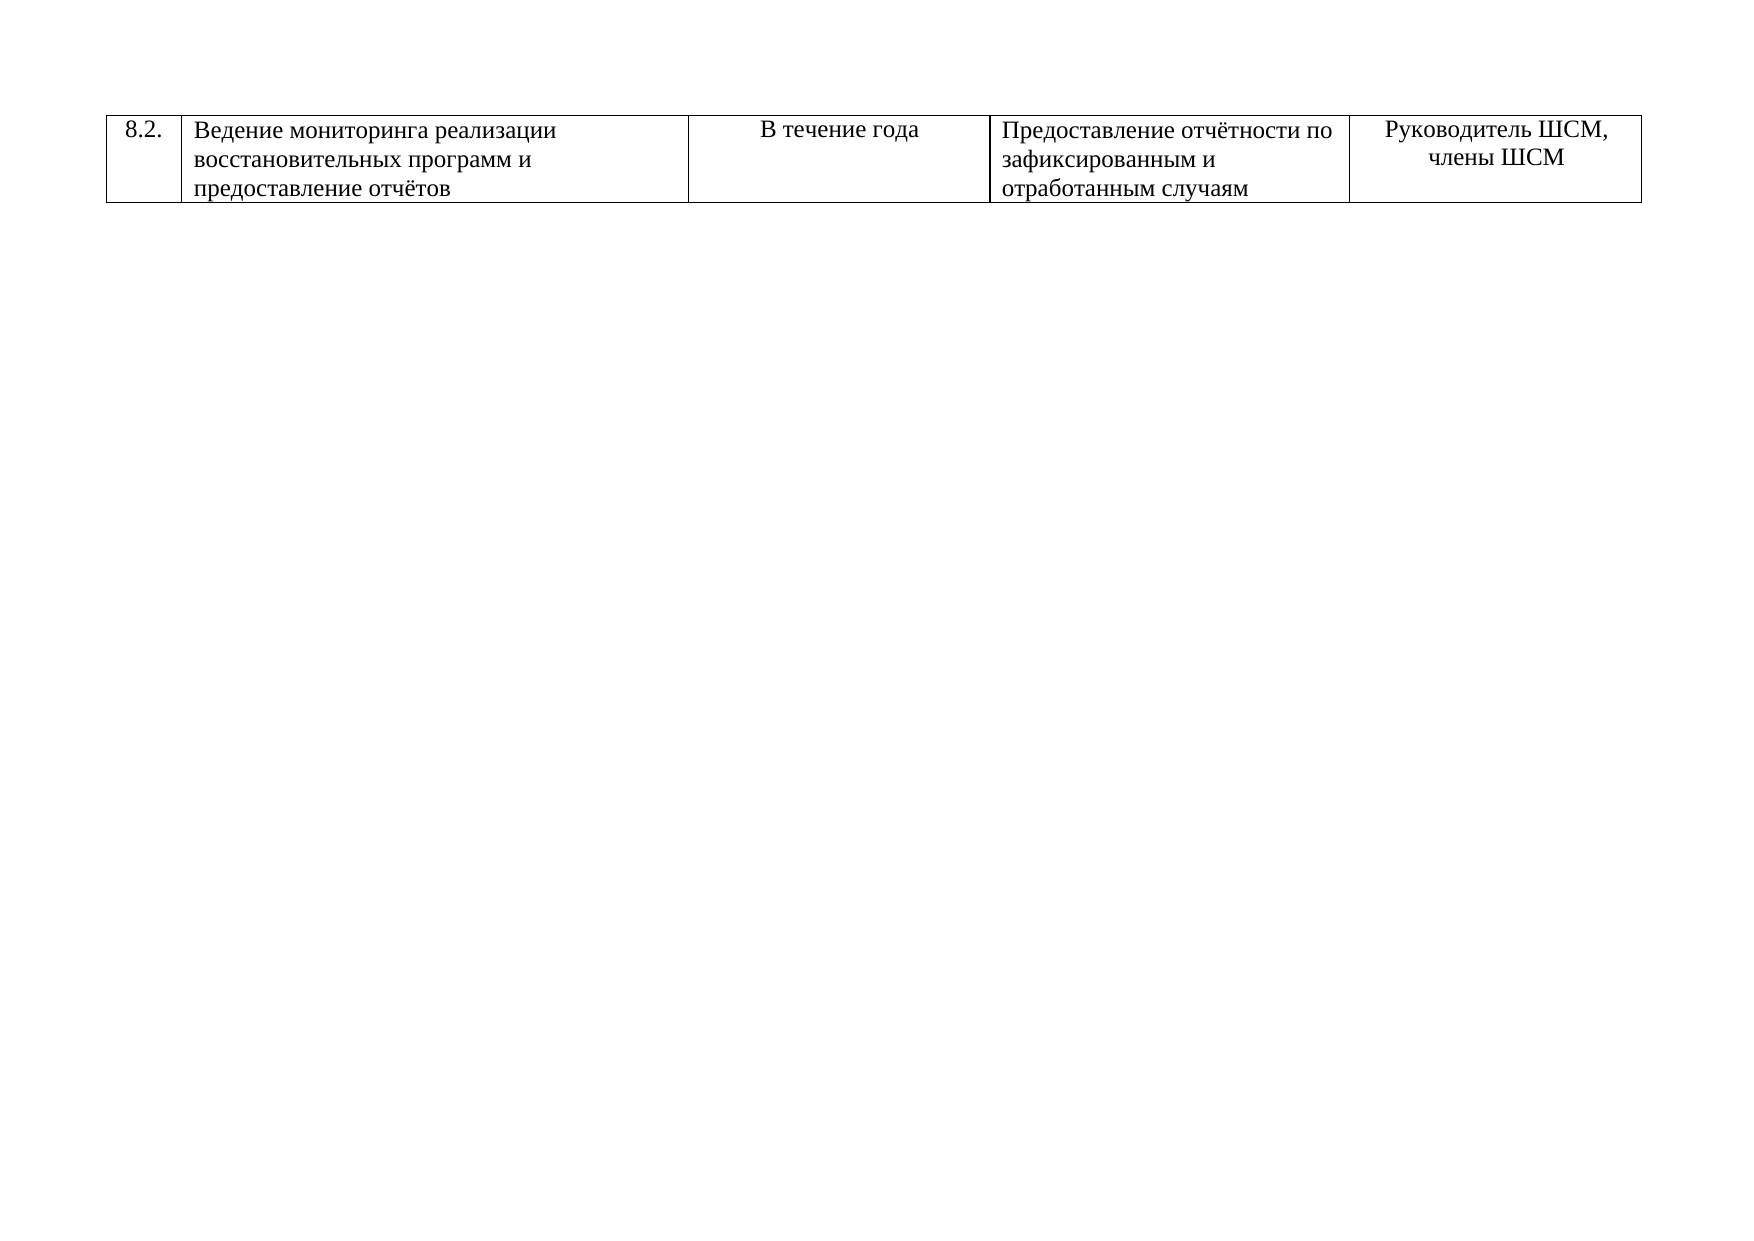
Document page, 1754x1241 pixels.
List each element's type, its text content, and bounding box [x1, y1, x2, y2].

table_cell Ведение мониторинга реализации восстановительных программ и предоставление отчётов [182, 116, 688, 202]
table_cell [991, 116, 1349, 202]
table_cell 8.2. [107, 116, 181, 202]
table_cell В течение года [689, 116, 989, 202]
table_cell Руководитель ШСМ, члены ШСМ [1350, 116, 1641, 202]
